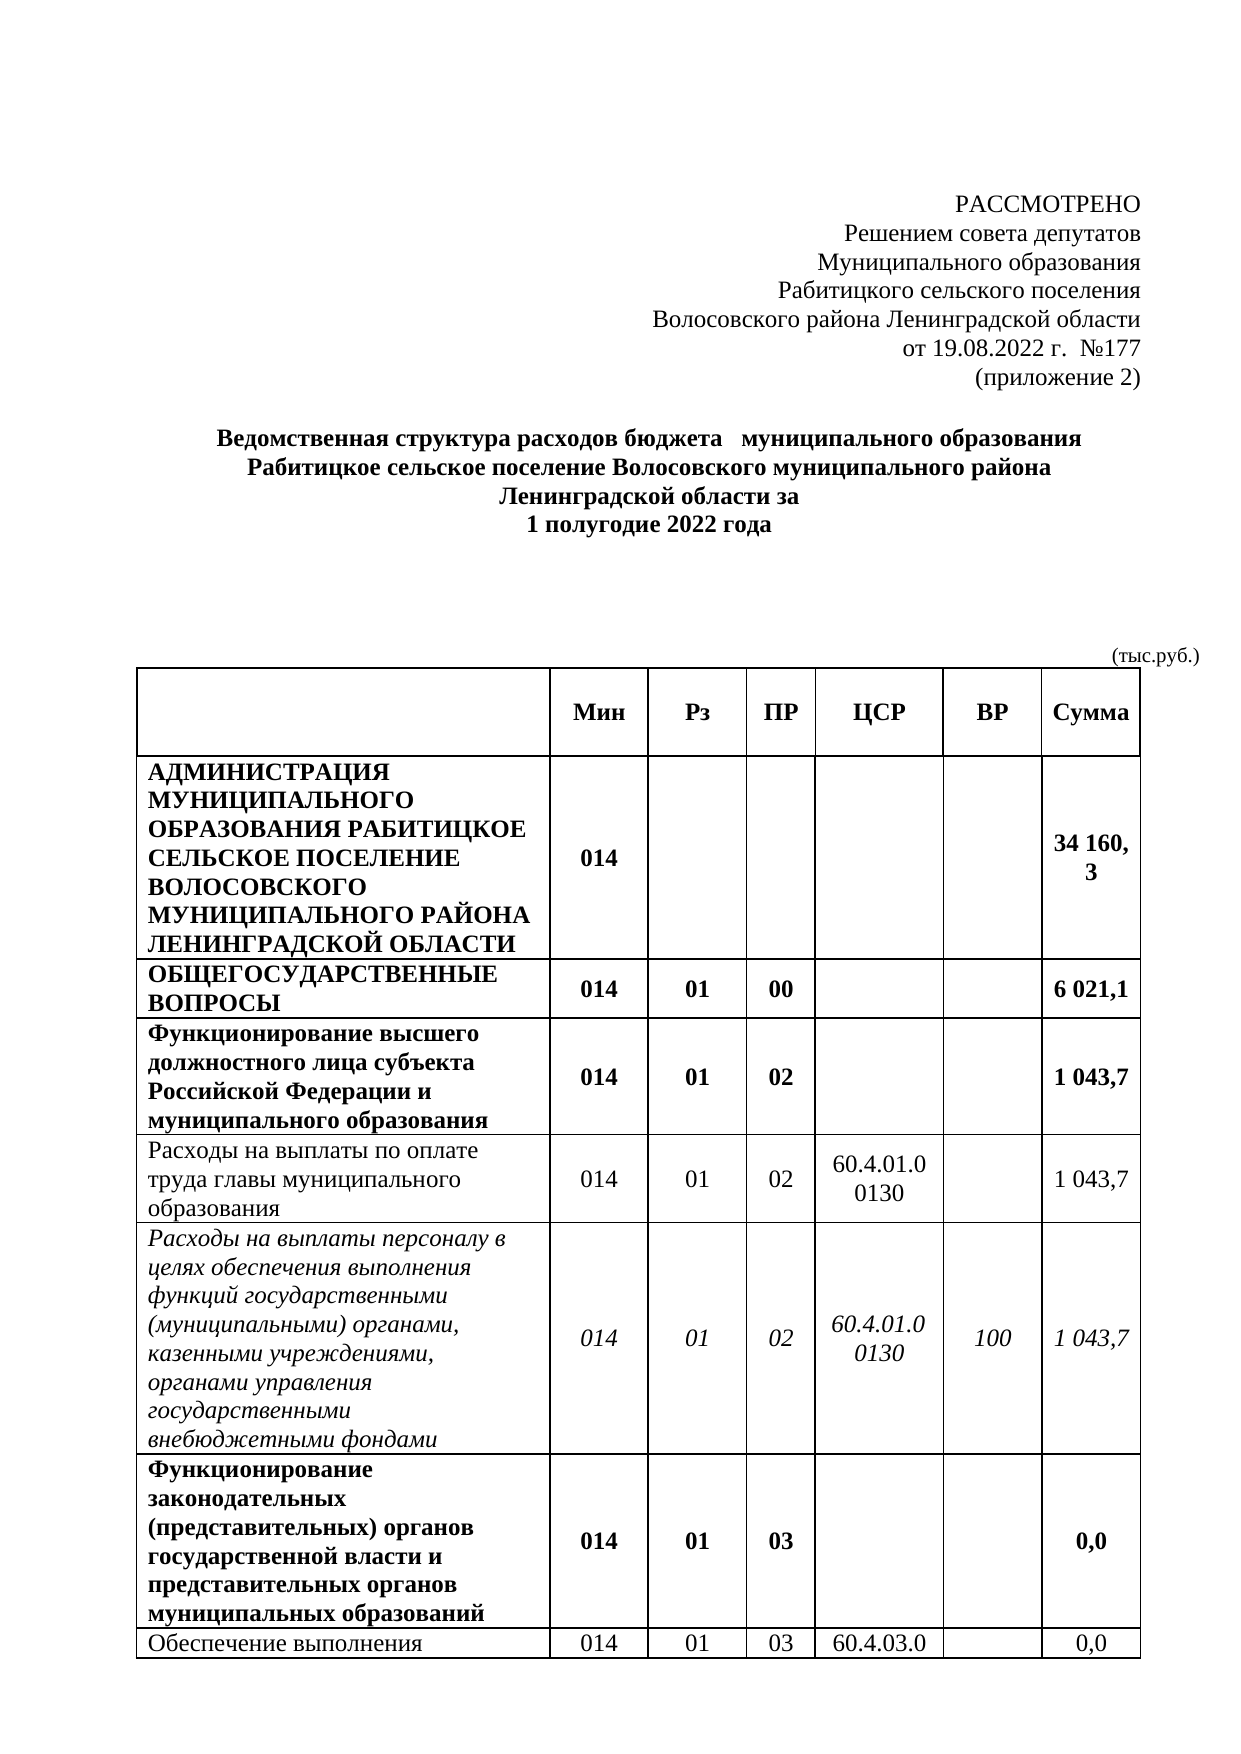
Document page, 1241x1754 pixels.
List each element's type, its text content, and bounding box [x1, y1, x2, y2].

table_cell [649, 960, 746, 1017]
table_cell [1043, 1223, 1140, 1453]
table_cell [944, 1223, 1041, 1453]
table_cell [649, 1629, 746, 1657]
table_cell [649, 757, 746, 958]
table_cell [551, 1223, 647, 1453]
table_cell [816, 1629, 943, 1657]
table_header [1042, 669, 1139, 755]
table_cell [747, 960, 814, 1017]
table_cell [816, 1135, 943, 1222]
table_cell [649, 1135, 746, 1222]
table_cell [816, 960, 943, 1017]
table_cell [747, 1135, 814, 1222]
table_cell [944, 757, 1041, 958]
table_header [944, 669, 1041, 755]
table_cell [816, 1223, 943, 1453]
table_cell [136, 89, 1199, 596]
table_cell [137, 960, 549, 1017]
table_cell [551, 1019, 647, 1134]
table_cell [747, 1629, 814, 1657]
table_cell [137, 757, 549, 958]
table_cell [944, 1019, 1041, 1134]
table_cell [944, 960, 1041, 1017]
table_cell [137, 1019, 549, 1134]
table_cell [816, 1455, 943, 1627]
table_cell [944, 1135, 1041, 1222]
table_cell [137, 1135, 549, 1222]
table_cell (тыс.руб.) [136, 596, 1199, 667]
table_header [551, 669, 647, 755]
table_header [816, 669, 942, 755]
table_header [138, 669, 549, 755]
table_header [649, 669, 746, 755]
table_cell [1043, 1135, 1140, 1222]
table_cell [944, 1629, 1041, 1657]
table_cell [816, 1019, 943, 1134]
table_cell [944, 1455, 1041, 1627]
table_cell [816, 757, 943, 958]
table_cell [551, 960, 647, 1017]
table_cell [649, 1223, 746, 1453]
table_cell [137, 1455, 549, 1627]
table_cell [551, 1629, 647, 1657]
table_cell [747, 1223, 814, 1453]
table_cell [649, 1019, 746, 1134]
table_cell [551, 1135, 647, 1222]
table_cell [1043, 960, 1140, 1017]
table_cell [1043, 1455, 1140, 1627]
table_cell [747, 757, 814, 958]
table_cell [137, 1223, 549, 1453]
table_cell [1043, 1019, 1140, 1134]
table_header [747, 669, 815, 755]
table_cell [1043, 757, 1140, 958]
table_cell [551, 1455, 647, 1627]
table_cell [747, 1455, 814, 1627]
table_cell [747, 1019, 814, 1134]
table_cell [551, 757, 647, 958]
table_cell [649, 1455, 746, 1627]
table_cell [1043, 1629, 1140, 1657]
table_cell [137, 1629, 549, 1657]
